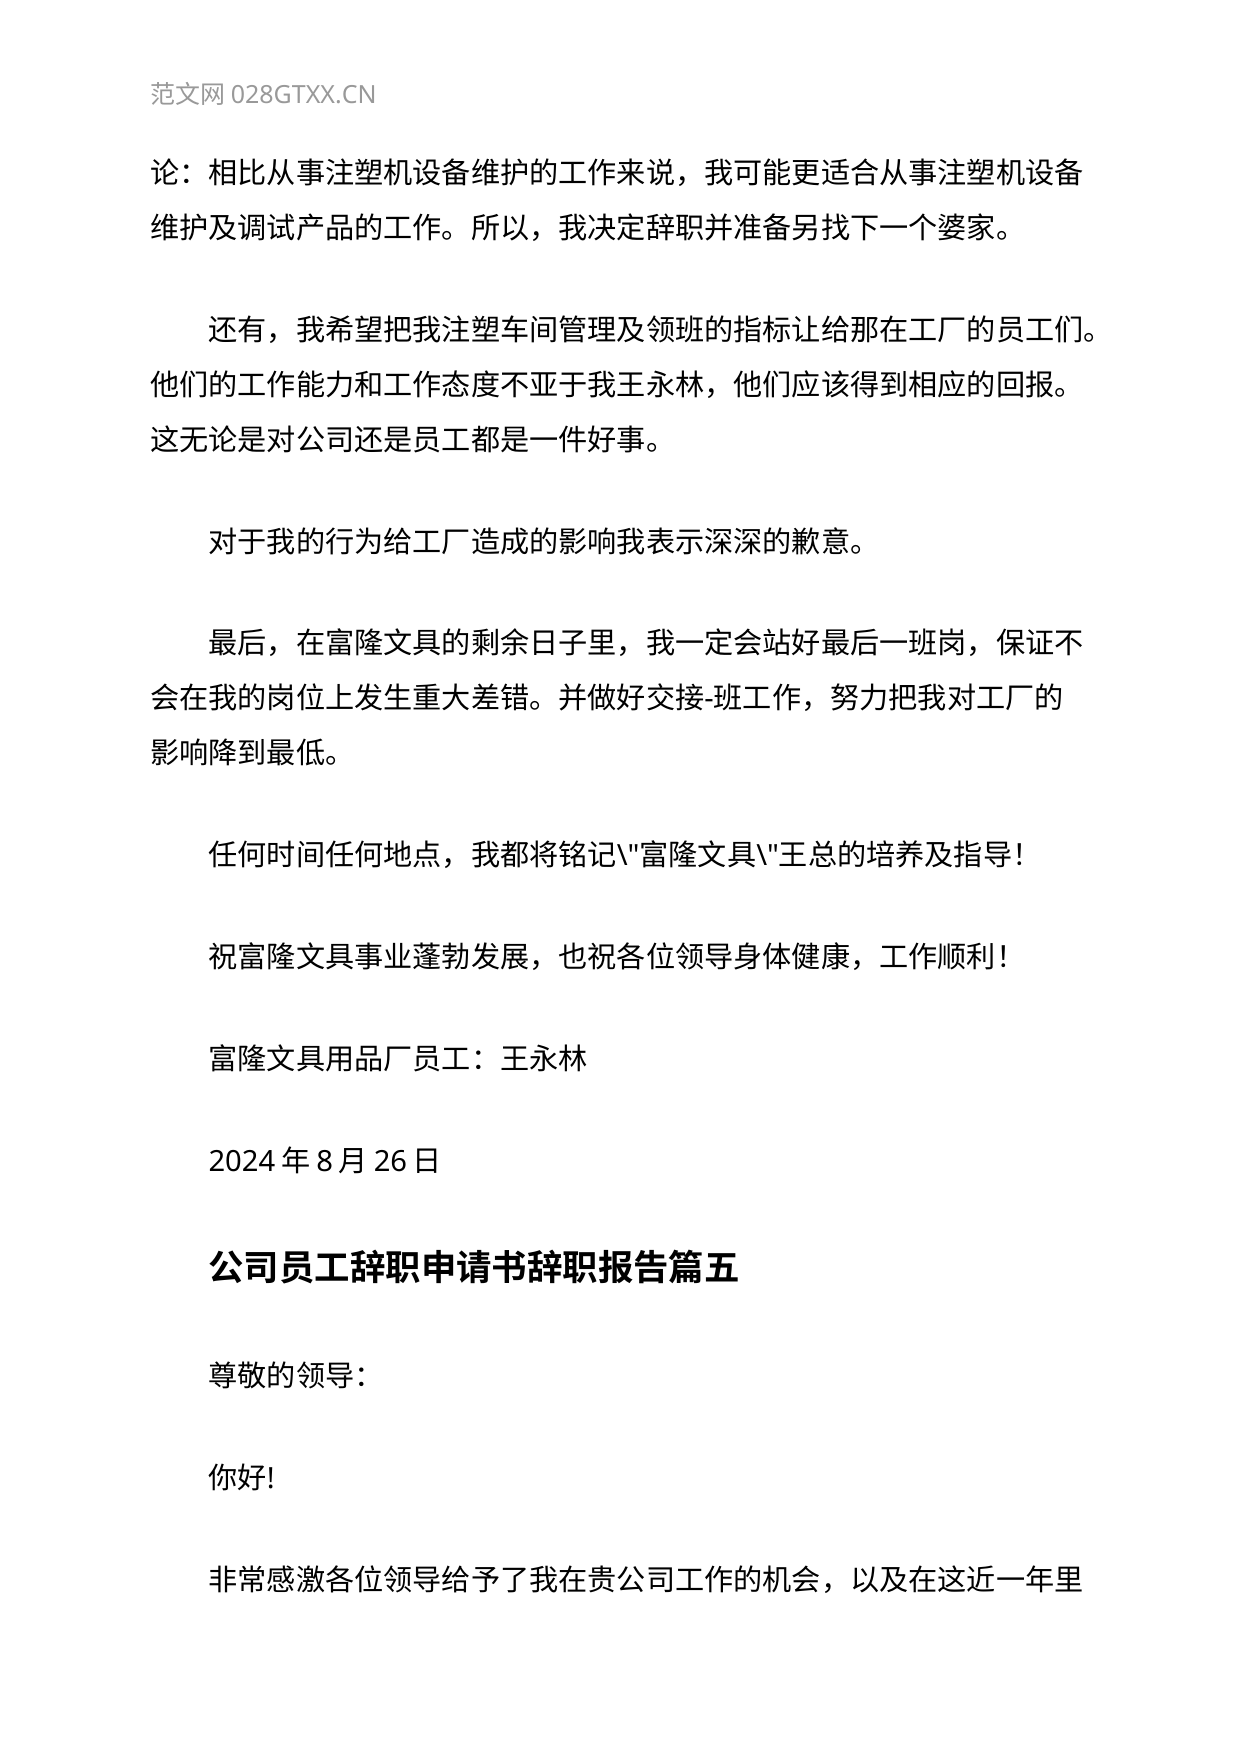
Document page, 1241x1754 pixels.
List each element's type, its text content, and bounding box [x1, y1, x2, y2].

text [150, 150, 1090, 247]
text 任何时间任何地点，我都将铭记\"富隆文具\"王总的培养及指导！ [150, 832, 1090, 874]
text 富隆文具用品厂员工：王永林 [150, 1035, 1090, 1078]
text 祝富隆文具事业蓬勃发展，也祝各位领导身体健康，工作顺利！ [150, 934, 1090, 976]
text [150, 1556, 1090, 1599]
text 你好! [150, 1454, 1090, 1497]
text 最后，在富隆文具的剩余日子里，我一定会站好最后一班岗，保证不会在我的岗位上发生重大差错。并做好交接-班工作，努力把我对工厂的影响降到最低。 [150, 620, 1090, 772]
text 尊敬的领导： [150, 1353, 1090, 1395]
text 2024年8月26日 [150, 1137, 1090, 1179]
text 对于我的行为给工厂造成的影响我表示深深的歉意。 [150, 518, 1090, 561]
text 公司员工辞职申请书辞职报告篇五 [150, 1239, 1090, 1290]
text 还有，我希望把我注塑车间管理及领班的指标让给那在工厂的员工们。他们的工作能力和工作态度不亚于我王永林，他们应该得到相应的回报。这无论是对公司还是员工都是一件好事。 [150, 307, 1090, 459]
